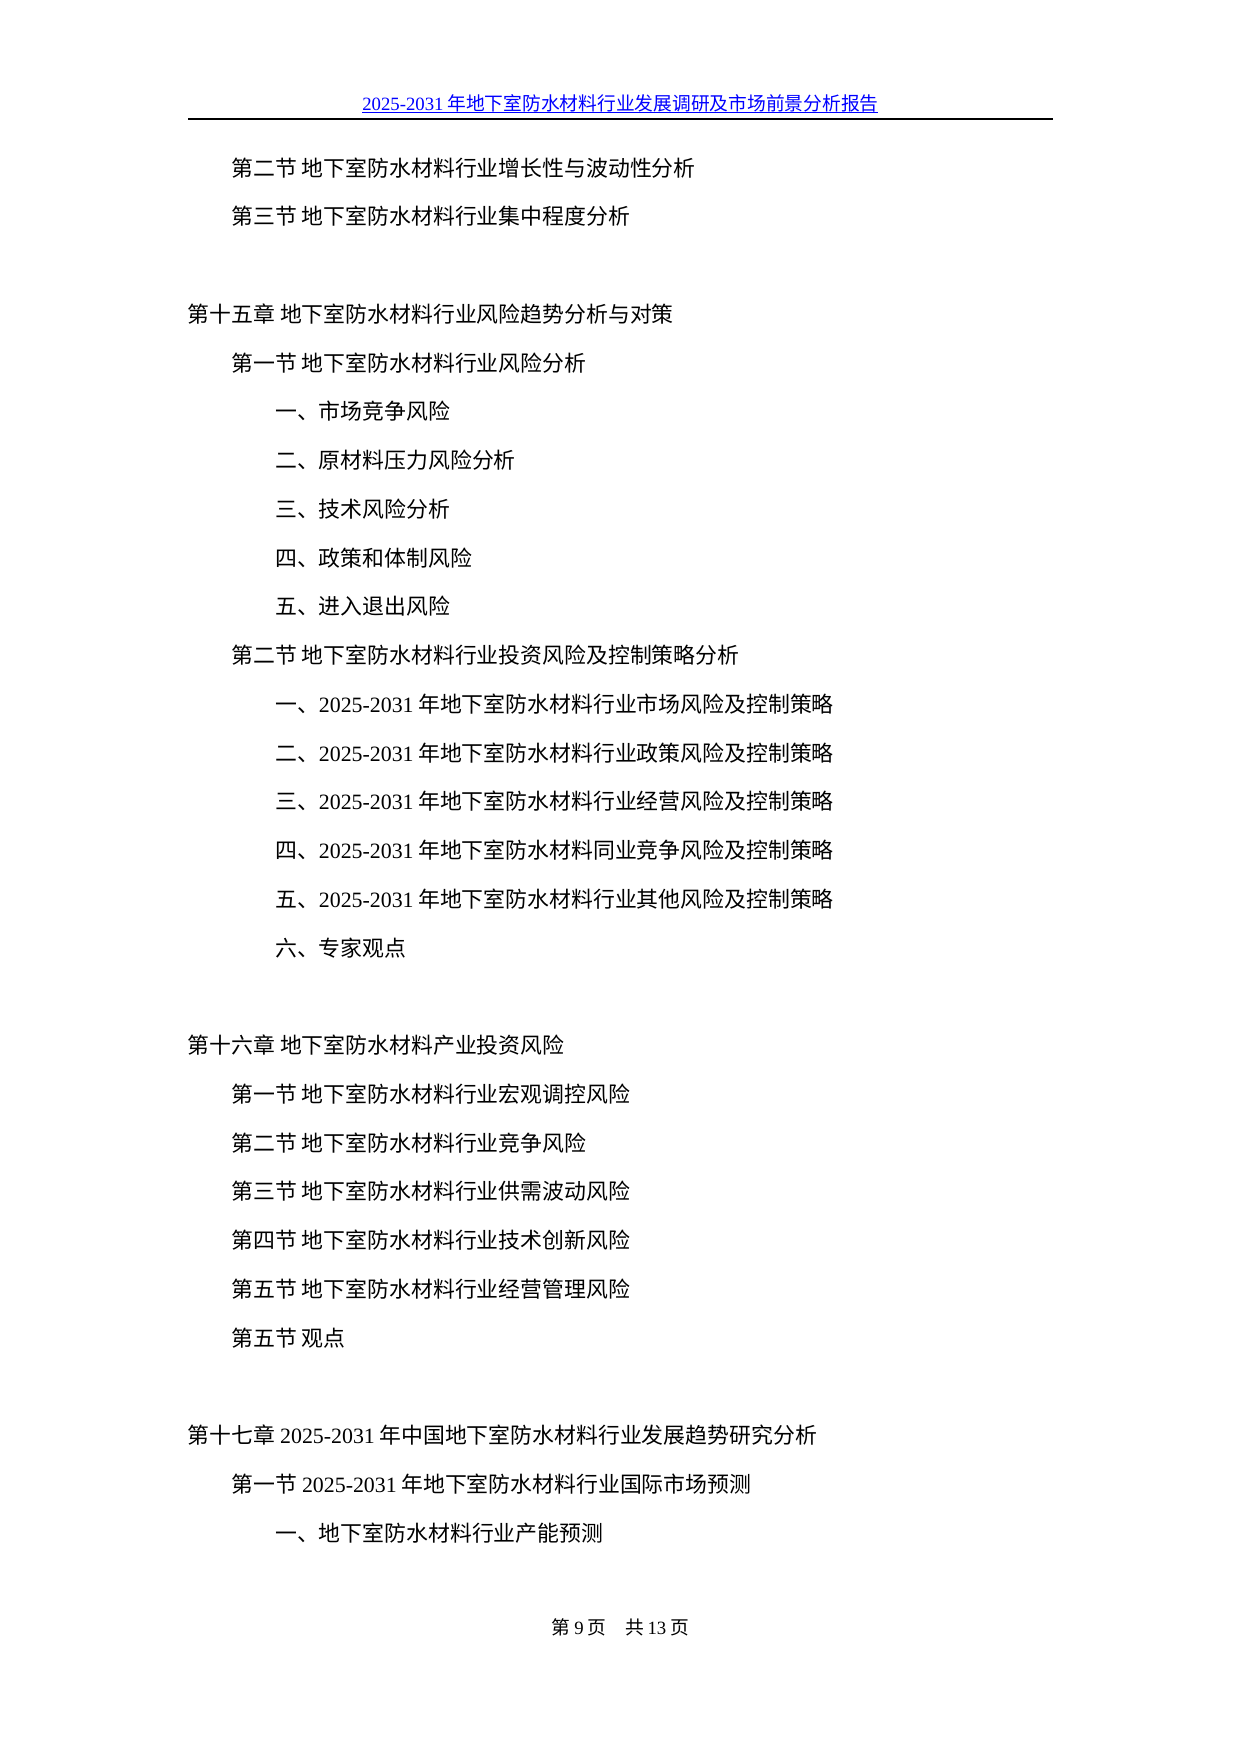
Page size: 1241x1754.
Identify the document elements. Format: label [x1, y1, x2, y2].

text [187, 150, 1053, 1548]
